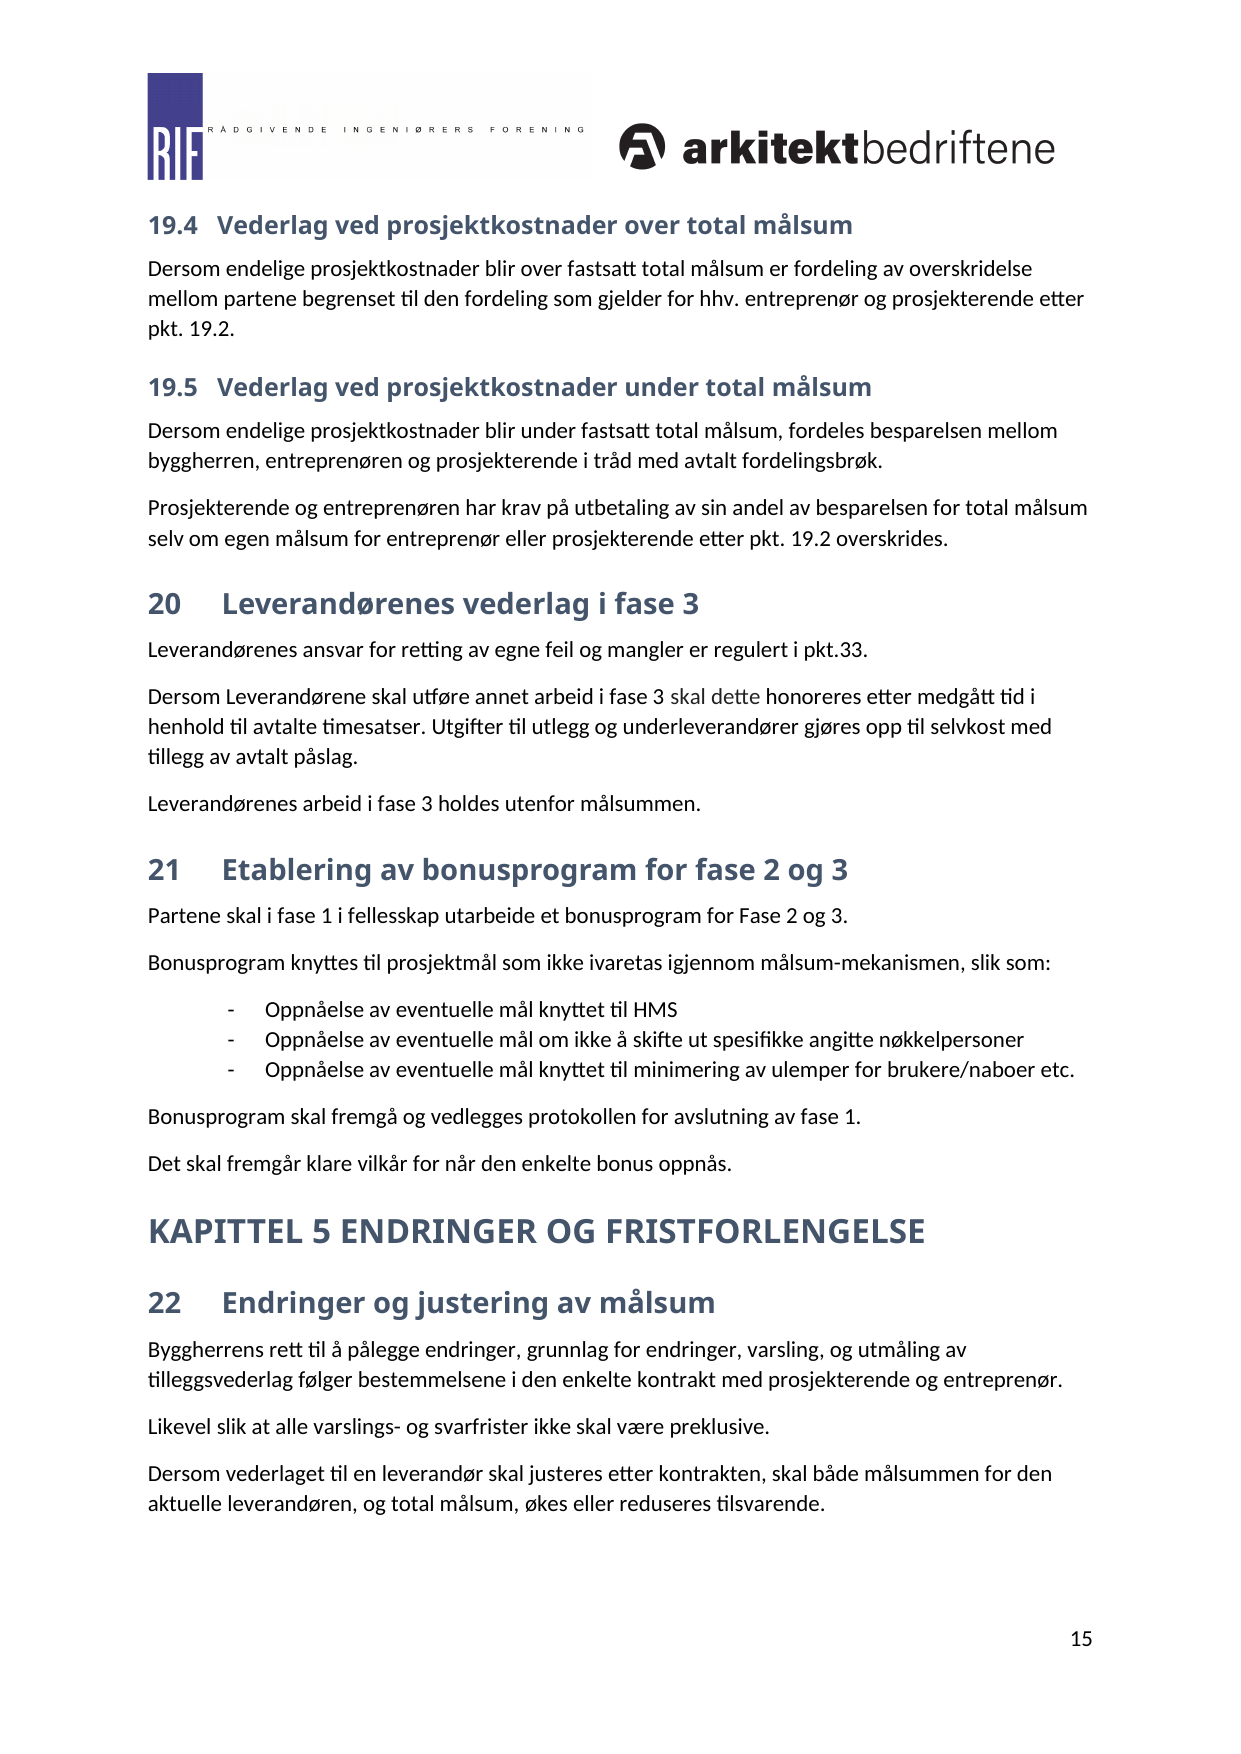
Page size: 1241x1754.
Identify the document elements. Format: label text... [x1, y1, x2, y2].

subtitle Etablering av bonusprogram for fase 2 og 3 [148, 849, 1093, 888]
text Dersom Leverandørene skal utføre annet arbeid i fase 3 skal dette honoreres etter medgått tid i henhold til avtalte timesatser. Utgifter til utlegg og underleverandører gjøres opp til selvkost med tillegg av avtalt påslag. [148, 682, 1093, 771]
picture [147, 73, 592, 180]
text Prosjekterende og entreprenøren har krav på utbetaling av sin andel av besparelsen for total målsum selv om egen målsum for entreprenør eller prosjekterende etter pkt. 19.2 overskrides. [148, 493, 1093, 552]
text Bonusprogram knyttes til prosjektmål som ikke ivaretas igjennom målsum-mekanismen, slik som: [148, 948, 1093, 976]
text Likevel slik at alle varslings- og svarfrister ikke skal være preklusive. [148, 1412, 1093, 1440]
text Det skal fremgår klare vilkår for når den enkelte bonus oppnås. [148, 1149, 1093, 1177]
list Oppnåelse av eventuelle mål om ikke å skifte ut spesifikke angitte nøkkelpersoner [227, 1025, 1093, 1053]
list Oppnåelse av eventuelle mål knyttet til minimering av ulemper for brukere/naboer etc. [227, 1055, 1093, 1083]
list Oppnåelse av eventuelle mål knyttet til HMS [227, 995, 1093, 1023]
text Dersom vederlaget til en leverandør skal justeres etter kontrakten, skal både målsummen for den aktuelle leverandøren, og total målsum, økes eller reduseres tilsvarende. [148, 1459, 1093, 1517]
subtitle 19.5 Vederlag ved prosjektkostnader under total målsum [148, 370, 1093, 404]
text Partene skal i fase 1 i fellesskap utarbeide et bonusprogram for Fase 2 og 3. [148, 901, 1093, 929]
text Byggherrens rett til å pålegge endringer, grunnlag for endringer, varsling, og utmåling av tilleggsvederlag følger bestemmelsene i den enkelte kontrakt med prosjekterende og entreprenør. [148, 1335, 1093, 1393]
subtitle Endringer og justering av målsum [148, 1283, 1093, 1322]
subtitle 19.4 Vederlag ved prosjektkostnader over total målsum [148, 208, 1093, 242]
subtitle KAPITTEL 5 ENDRINGER OG FRISTFORLENGELSE [148, 1208, 1093, 1254]
picture [603, 112, 1075, 180]
subtitle Leverandørenes vederlag i fase 3 [148, 583, 1093, 623]
text Bonusprogram skal fremgå og vedlegges protokollen for avslutning av fase 1. [148, 1102, 1093, 1130]
text Dersom endelige prosjektkostnader blir over fastsatt total målsum er fordeling av overskridelse mellom partene begrenset til den fordeling som gjelder for hhv. entreprenør og prosjekterende etter pkt. 19.2. [148, 254, 1093, 343]
text Leverandørenes ansvar for retting av egne feil og mangler er regulert i pkt.33. [148, 635, 1093, 663]
text Leverandørenes arbeid i fase 3 holdes utenfor målsummen. [148, 789, 1093, 817]
text Dersom endelige prosjektkostnader blir under fastsatt total målsum, fordeles besparelsen mellom byggherren, entreprenøren og prosjekterende i tråd med avtalt fordelingsbrøk. [148, 416, 1093, 474]
